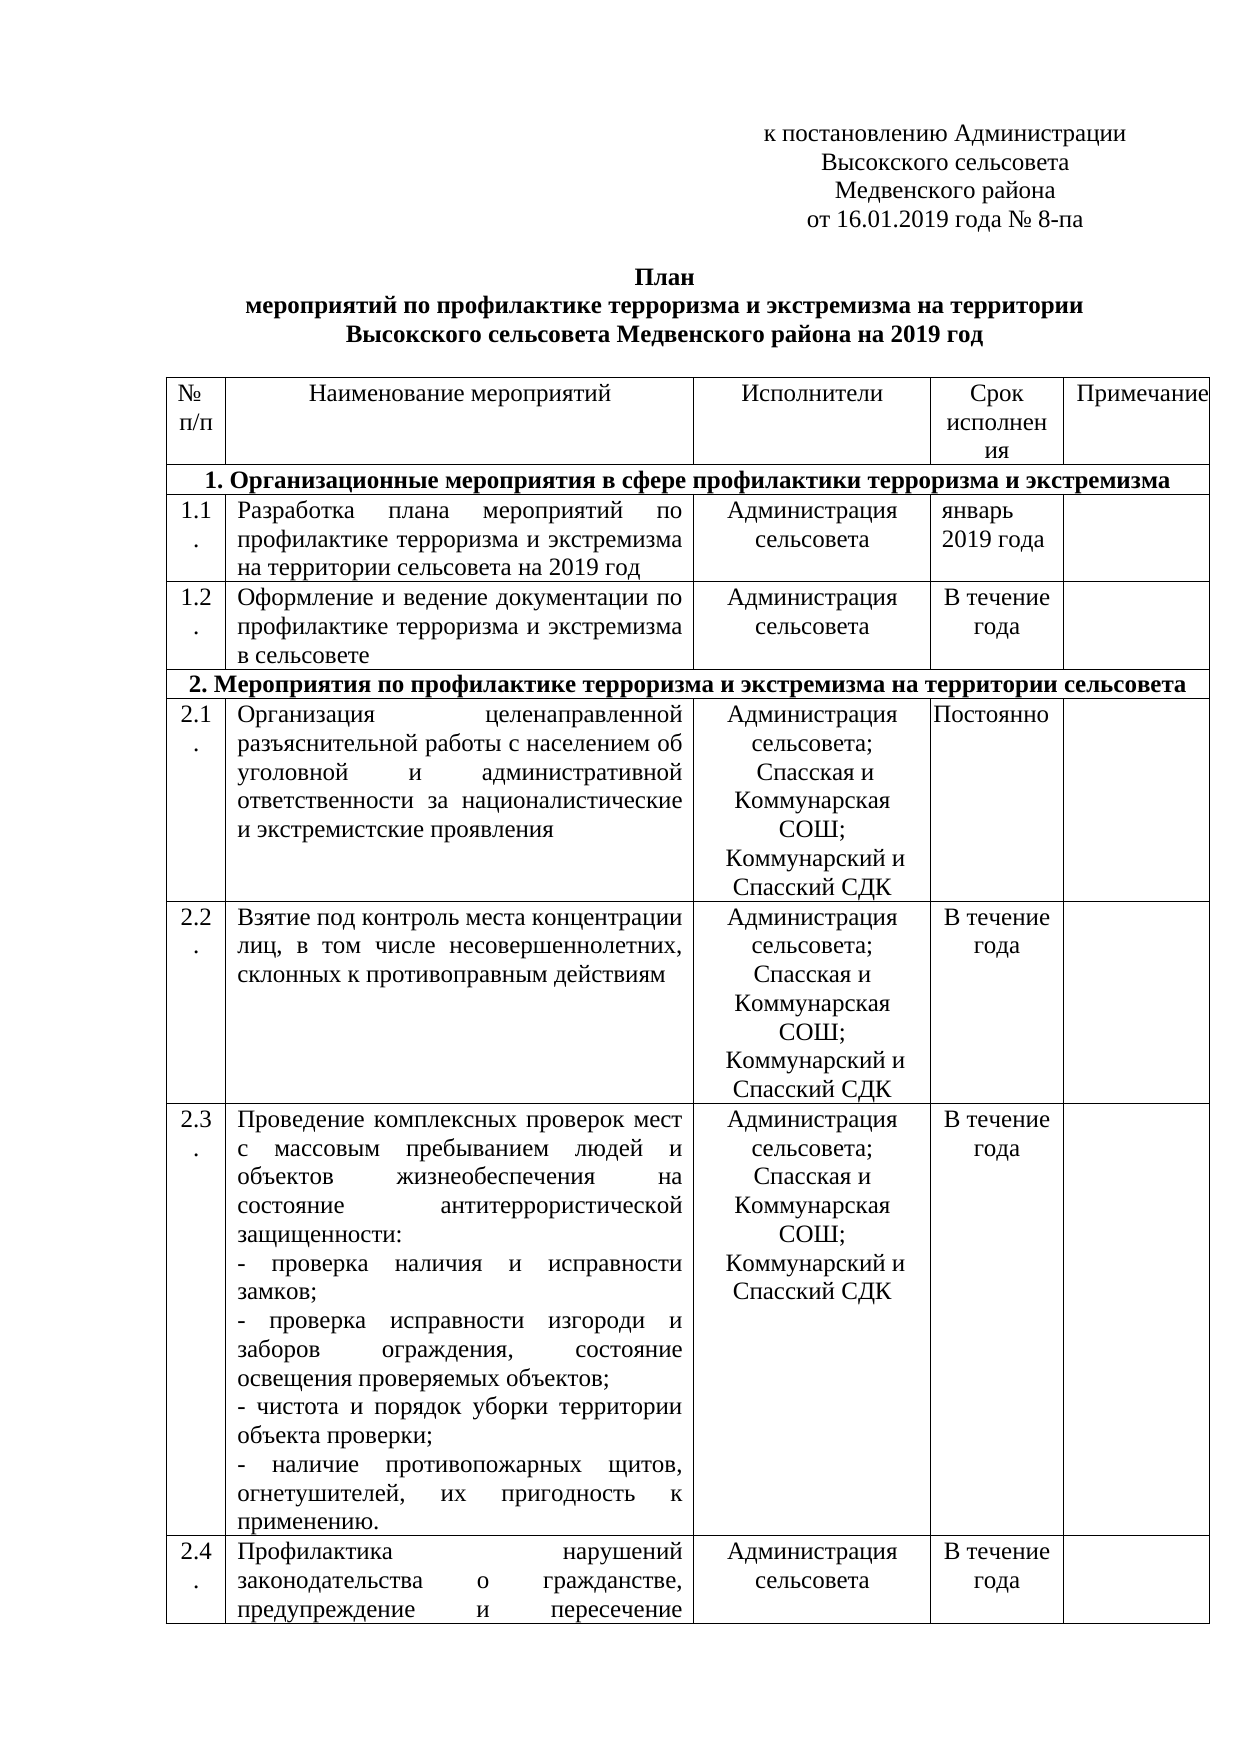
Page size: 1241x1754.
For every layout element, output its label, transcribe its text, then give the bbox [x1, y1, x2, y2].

table_cell Разработка плана мероприятий по профилактике терроризма и экстремизма на территории сельсовета на 2019 год [226, 495, 693, 581]
table_cell 2. Мероприятия по профилактике терроризма и экстремизма на территории сельсовета [167, 670, 1209, 698]
text Медвенского района [738, 176, 1152, 204]
table_cell 2.4. [167, 1536, 225, 1622]
table_cell Администрация сельсовета; Спасская и Коммунарская СОШ; Коммунарский и Спасский СДК [694, 699, 930, 901]
table_cell Оформление и ведение документации по профилактике терроризма и экстремизма в сельсовете [226, 582, 693, 668]
table_cell [1064, 699, 1209, 901]
table_cell [1064, 582, 1209, 668]
table_cell В течение года [931, 1104, 1063, 1535]
table_cell [1064, 902, 1209, 1103]
table_cell Администрация сельсовета; Спасская и Коммунарская СОШ; Коммунарский и Спасский СДК [694, 902, 930, 1103]
text Высокского сельсовета [738, 147, 1152, 176]
table_cell В течение года [931, 1536, 1063, 1622]
table_cell [1064, 1104, 1209, 1535]
table_cell Взятие под контроль места концентрации лиц, в том числе несовершеннолетних, склонных к противоправным действиям [226, 902, 693, 1103]
table_cell Постоянно [931, 699, 1063, 901]
text от 16.01.2019 года № 8-па [738, 204, 1152, 233]
table_cell Организация целенаправленной разъяснительной работы с населением об уголовной и административной ответственности за националистические и экстремистские проявления [226, 699, 693, 901]
table_cell 1.2. [167, 582, 225, 668]
table_cell 2.1. [167, 699, 225, 901]
table_cell 2.3. [167, 1104, 225, 1535]
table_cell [226, 1536, 693, 1622]
table_cell Администрация сельсовета; Спасская и Коммунарская СОШ; Коммунарский и Спасский СДК [694, 1104, 930, 1535]
text к постановлению Администрации [738, 118, 1152, 147]
table_cell [1064, 1536, 1209, 1622]
table_cell январь 2019 года [931, 495, 1063, 581]
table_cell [694, 1536, 930, 1622]
table_header Примечание [1064, 378, 1209, 464]
table_cell В течение года [931, 582, 1063, 668]
table_header Наименование мероприятий [226, 378, 693, 464]
table_cell 1.1. [167, 495, 225, 581]
table_cell Проведение комплексных проверок мест с массовым пребыванием людей и объектов жизнеобеспечения на состояние антитеррористической защищенности: - проверка наличия и исправности замков; - проверка исправности изгороди и заборов ограждения, состояние освещения проверяемых объектов; - чистота и порядок уборки территории объекта проверки; - наличие противопожарных щитов, огнетушителей, их пригодность к применению. [226, 1104, 693, 1535]
text План [177, 262, 1152, 291]
table_header Срок исполнения [931, 378, 1063, 464]
text мероприятий по профилактике терроризма и экстремизма на территории Высокского сельсовета Медвенского района на 2019 год [177, 291, 1152, 348]
table_header Исполнители [694, 378, 930, 464]
table_cell 1. Организационные мероприятия в сфере профилактики терроризма и экстремизма [167, 465, 1209, 494]
table_cell 2.2. [167, 902, 225, 1103]
table_header № п/п [167, 378, 225, 464]
table_cell В течение года [931, 902, 1063, 1103]
table_cell [1064, 495, 1209, 581]
table_cell Администрация сельсовета [694, 495, 930, 581]
table_cell Администрация сельсовета [694, 582, 930, 668]
